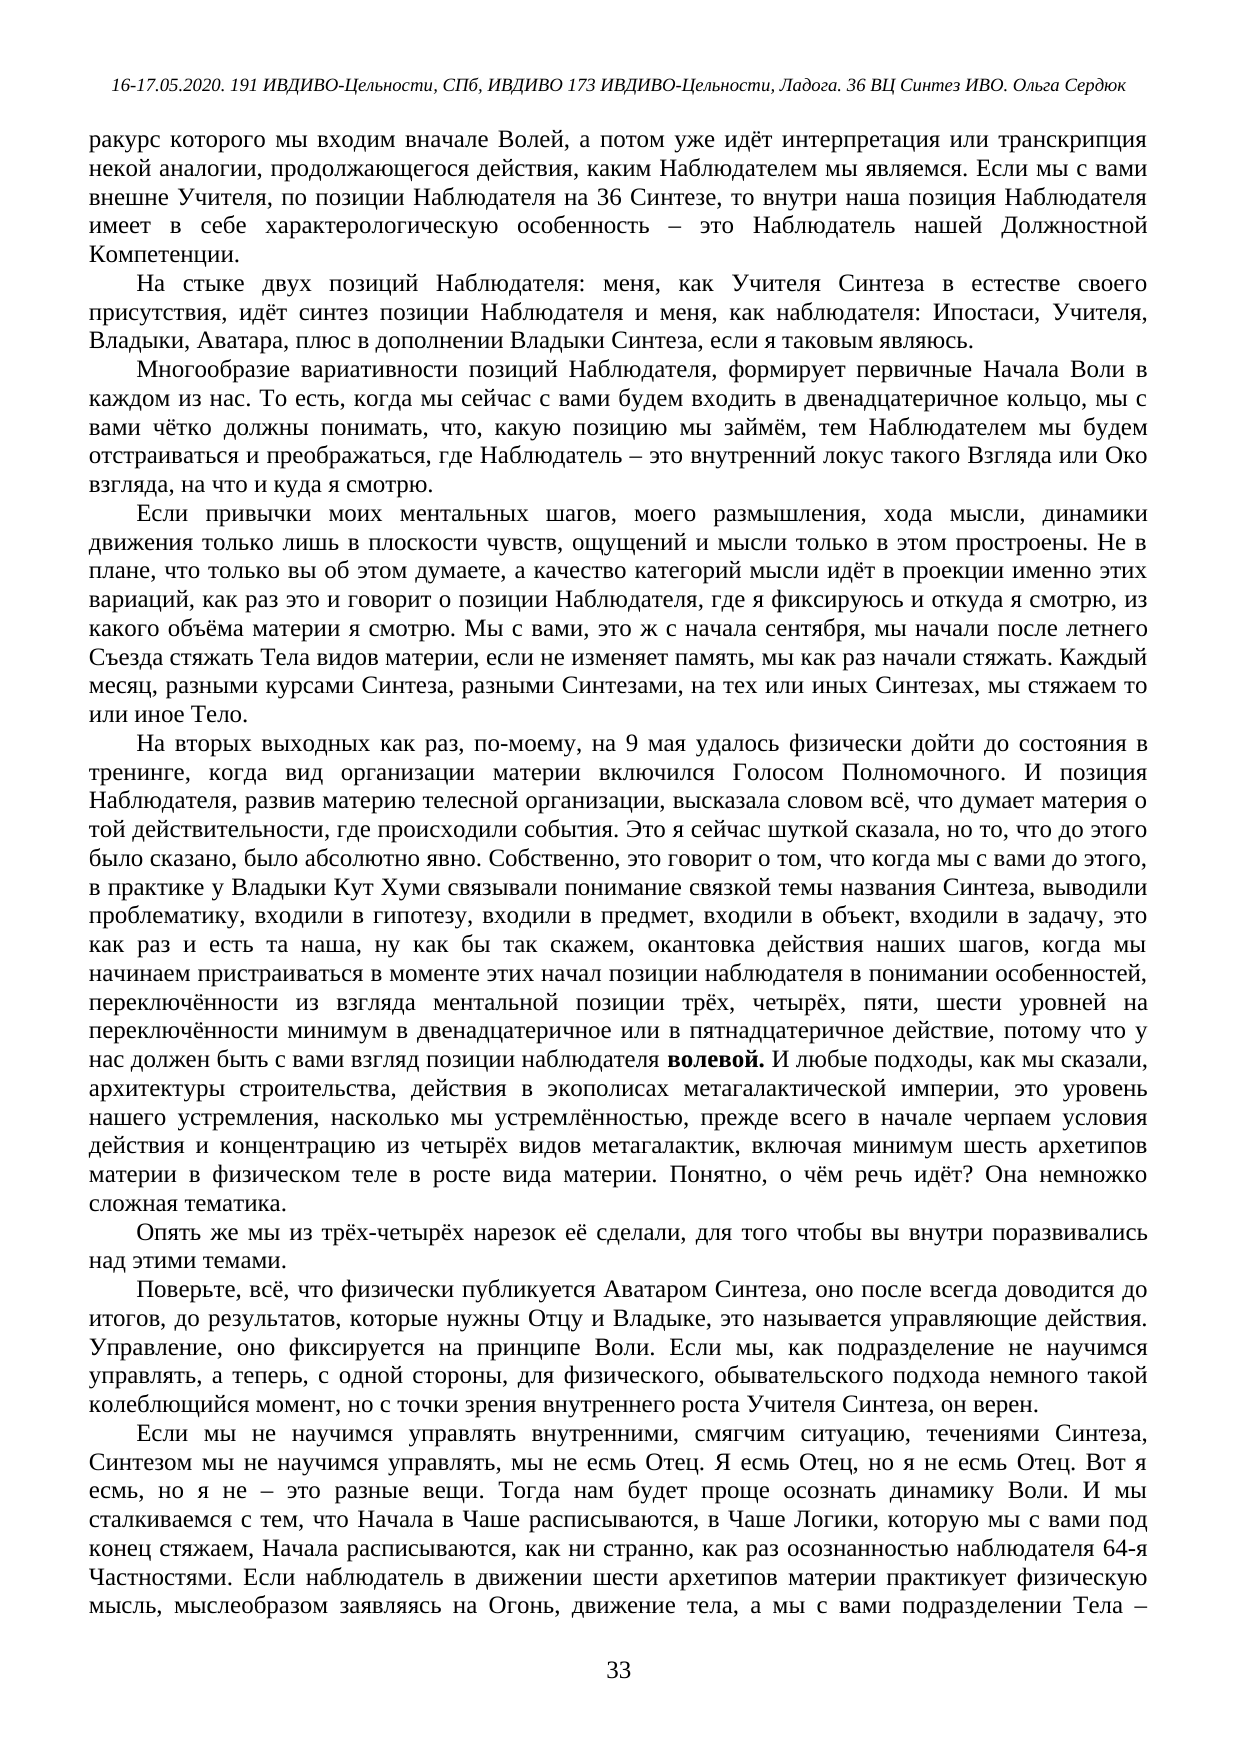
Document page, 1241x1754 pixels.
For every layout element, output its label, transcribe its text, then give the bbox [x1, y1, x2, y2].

text На вторых выходных как раз, по-моему, на 9 мая удалось физически дойти до состояния в тренинге, когда вид организации материи включился Голосом Полномочного. И позиция Наблюдателя, развив материю телесной организации, высказала словом всё, что думает материя о той действительности, где происходили события. Это я сейчас шуткой сказала, но то, что до этого было сказано, было абсолютно явно. Собственно, это говорит о том, что когда мы с вами до этого, в практике у Владыки Кут Хуми связывали понимание связкой темы названия Синтеза, выводили проблематику, входили в гипотезу, входили в предмет, входили в объект, входили в задачу, это как раз и есть та наша, ну как бы так скажем, окантовка действия наших шагов, когда мы начинаем пристраиваться в моменте этих начал позиции наблюдателя в понимании особенностей, переключённости из взгляда ментальной позиции трёх, четырёх, пяти, шести уровней на переключённости минимум в двенадцатеричное или в пятнадцатеричное действие, потому что у нас должен быть с вами взгляд позиции наблюдателя волевой. И любые подходы, как мы сказали, архитектуры строительства, действия в экополисах метагалактической империи, это уровень нашего устремления, насколько мы устремлённостью, прежде всего в начале черпаем условия действия и концентрацию из четырёх видов метагалактик, включая минимум шесть архетипов материи в физическом теле в росте вида материи. Понятно, о чём речь идёт? Она немножко сложная тематика. [89, 728, 1149, 1217]
text Если привычки моих ментальных шагов, моего размышления, хода мысли, динамики движения только лишь в плоскости чувств, ощущений и мысли только в этом простроены. Не в плане, что только вы об этом думаете, а качество категорий мысли идёт в проекции именно этих вариаций, как раз это и говорит о позиции Наблюдателя, где я фиксируюсь и откуда я смотрю, из какого объёма материи я смотрю. Мы с вами, это ж с начала сентября, мы начали после летнего Съезда стяжать Тела видов материи, если не изменяет память, мы как раз начали стяжать. Каждый месяц, разными курсами Синтеза, разными Синтезами, на тех или иных Синтезах, мы стяжаем то или иное Тело. [89, 498, 1149, 728]
text Опять же мы из трёх-четырёх нарезок её сделали, для того чтобы вы внутри поразвивались над этими темами. [89, 1217, 1149, 1274]
text На стыке двух позиций Наблюдателя: меня, как Учителя Синтеза в естестве своего присутствия, идёт синтез позиции Наблюдателя и меня, как наблюдателя: Ипостаси, Учителя, Владыки, Аватара, плюс в дополнении Владыки Синтеза, если я таковым являюсь. [89, 268, 1149, 354]
text Поверьте, всё, что физически публикуется Аватаром Синтеза, оно после всегда доводится до итогов, до результатов, которые нужны Отцу и Владыке, это называется управляющие действия. Управление, оно фиксируется на принципе Воли. Если мы, как подразделение не научимся управлять, а теперь, с одной стороны, для физического, обывательского подхода немного такой колеблющийся момент, но с точки зрения внутреннего роста Учителя Синтеза, он верен. [89, 1274, 1149, 1418]
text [89, 1418, 1149, 1619]
text Многообразие вариативности позиций Наблюдателя, формирует первичные Начала Воли в каждом из нас. То есть, когда мы сейчас с вами будем входить в двенадцатеричное кольцо, мы с вами чётко должны понимать, что, какую позицию мы займём, тем Наблюдателем мы будем отстраиваться и преображаться, где Наблюдатель – это внутренний локус такого Взгляда или Око взгляда, на что и куда я смотрю. [89, 354, 1149, 498]
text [89, 124, 1149, 268]
